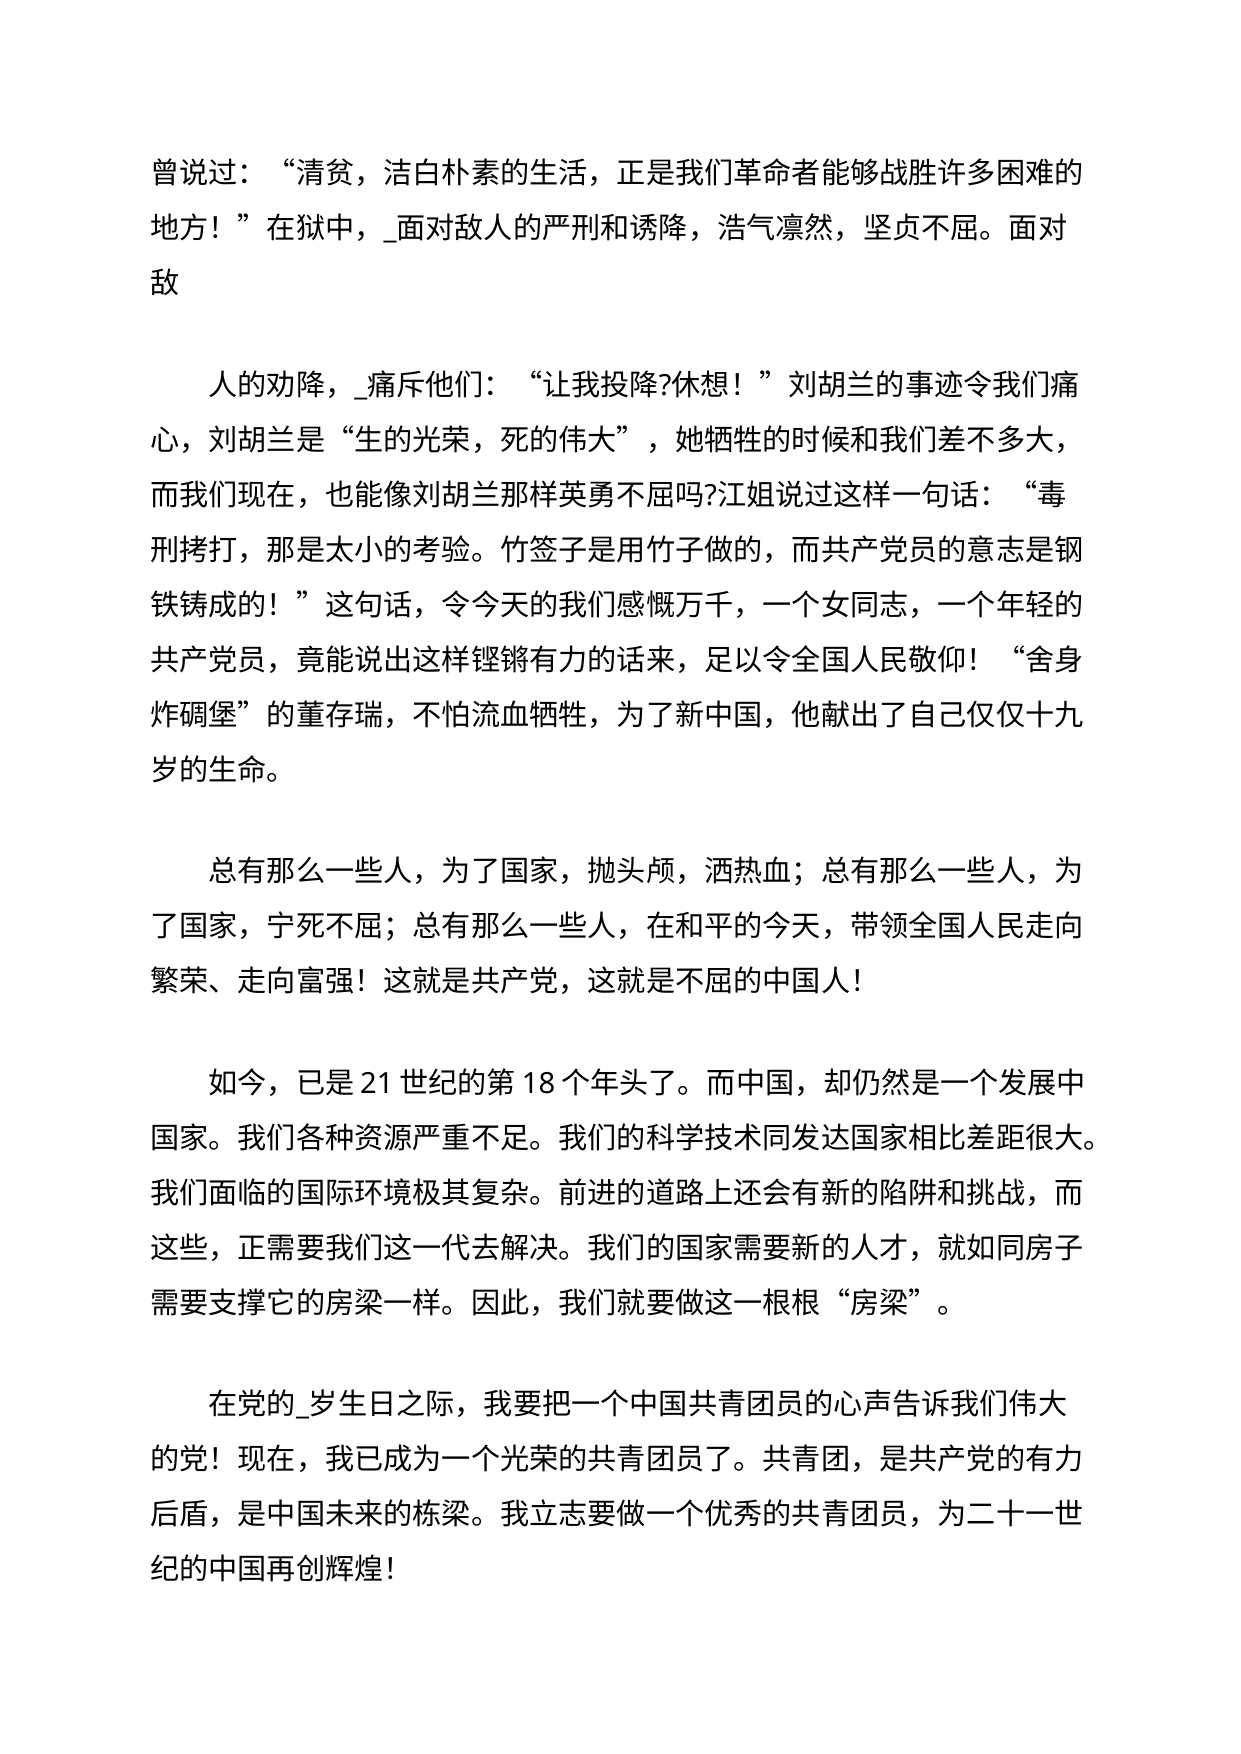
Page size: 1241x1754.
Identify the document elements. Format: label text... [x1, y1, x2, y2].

text 总有那么一些人，为了国家，抛头颅，洒热血；总有那么一些人，为了国家，宁死不屈；总有那么一些人，在和平的今天，带领全国人民走向繁荣、走向富强！这就是共产党，这就是不屈的中国人！ [150, 848, 1090, 1000]
text 人的劝降，_痛斥他们：“让我投降?休想！”刘胡兰的事迹令我们痛心，刘胡兰是“生的光荣，死的伟大”，她牺牲的时候和我们差不多大，而我们现在，也能像刘胡兰那样英勇不屈吗?江姐说过这样一句话：“毒刑拷打，那是太小的考验。竹签子是用竹子做的，而共产党员的意志是钢铁铸成的！”这句话，令今天的我们感慨万千，一个女同志，一个年轻的共产党员，竟能说出这样铿锵有力的话来，足以令全国人民敬仰！“舍身炸碉堡”的董存瑞，不怕流血牺牲，为了新中国，他献出了自己仅仅十九岁的生命。 [150, 362, 1090, 788]
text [150, 150, 1090, 302]
text 在党的_岁生日之际，我要把一个中国共青团员的心声告诉我们伟大的党！现在，我已成为一个光荣的共青团员了。共青团，是共产党的有力后盾，是中国未来的栋梁。我立志要做一个优秀的共青团员，为二十一世纪的中国再创辉煌！ [150, 1381, 1090, 1588]
text 如今，已是21世纪的第18个年头了。而中国，却仍然是一个发展中国家。我们各种资源严重不足。我们的科学技术同发达国家相比差距很大。我们面临的国际环境极其复杂。前进的道路上还会有新的陷阱和挑战，而这些，正需要我们这一代去解决。我们的国家需要新的人才，就如同房子需要支撑它的房梁一样。因此，我们就要做这一根根“房梁”。 [150, 1059, 1090, 1321]
